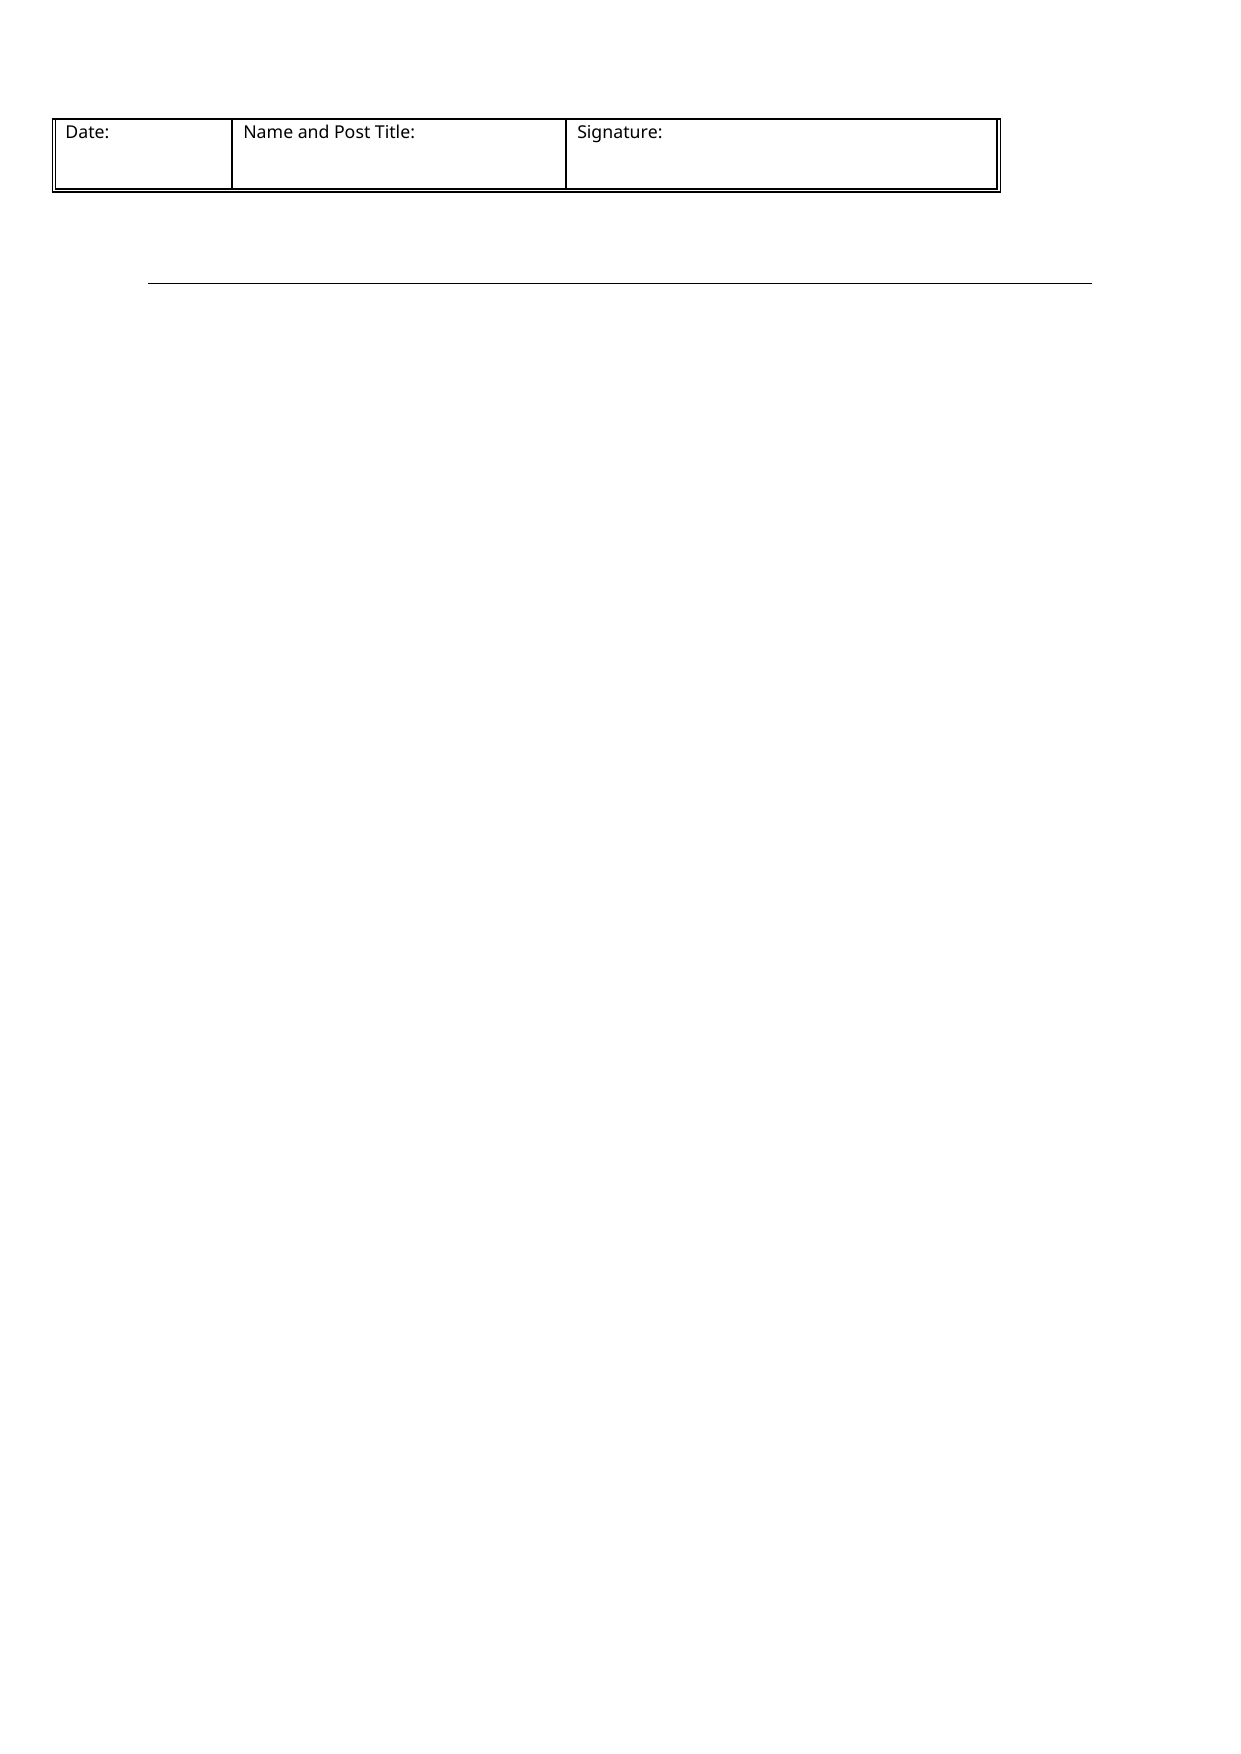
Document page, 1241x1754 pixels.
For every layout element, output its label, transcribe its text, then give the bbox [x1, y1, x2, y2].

table_cell Date: [56, 120, 231, 188]
table_cell Signature: [567, 120, 996, 188]
table_cell Name and Post Title: [233, 120, 565, 188]
